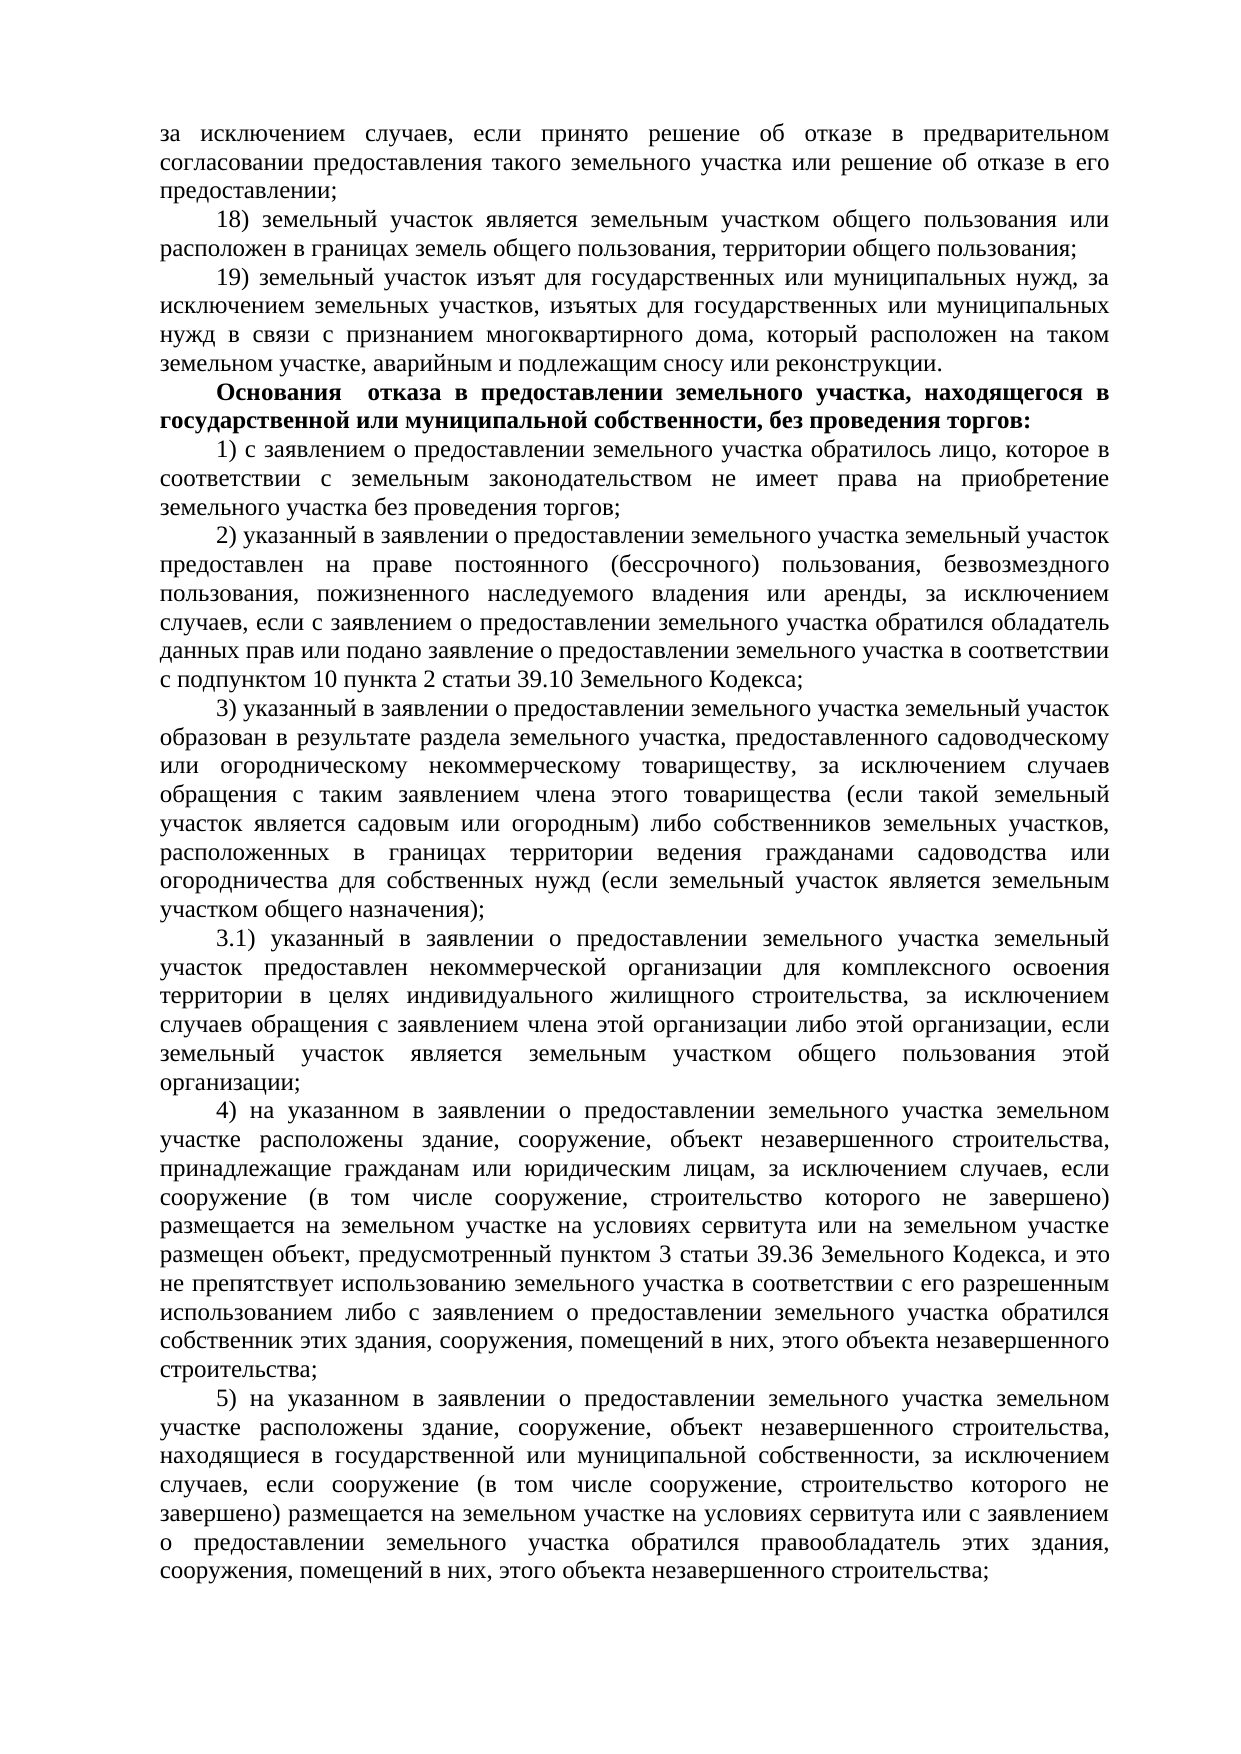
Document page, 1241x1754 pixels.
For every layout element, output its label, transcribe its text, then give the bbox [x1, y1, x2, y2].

text 19) земельный участок изъят для государственных или муниципальных нужд, за исключением земельных участков, изъятых для государственных или муниципальных нужд в связи с признанием многоквартирного дома, который расположен на таком земельном участке, аварийным и подлежащим сносу или реконструкции. [159, 262, 1110, 377]
text 2) указанный в заявлении о предоставлении земельного участка земельный участок предоставлен на праве постоянного (бессрочного) пользования, безвозмездного пользования, пожизненного наследуемого владения или аренды, за исключением случаев, если с заявлением о предоставлении земельного участка обратился обладатель данных прав или подано заявление о предоставлении земельного участка в соответствии с подпунктом 10 пункта 2 статьи 39.10 Земельного Кодекса; [159, 521, 1110, 693]
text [159, 118, 1110, 204]
text 5) на указанном в заявлении о предоставлении земельного участка земельном участке расположены здание, сооружение, объект незавершенного строительства, находящиеся в государственной или муниципальной собственности, за исключением случаев, если сооружение (в том числе сооружение, строительство которого не завершено) размещается на земельном участке на условиях сервитута или с заявлением о предоставлении земельного участка обратился правообладатель этих здания, сооружения, помещений в них, этого объекта незавершенного строительства; [159, 1383, 1110, 1584]
text 4) на указанном в заявлении о предоставлении земельного участка земельном участке расположены здание, сооружение, объект незавершенного строительства, принадлежащие гражданам или юридическим лицам, за исключением случаев, если сооружение (в том числе сооружение, строительство которого не завершено) размещается на земельном участке на условиях сервитута или на земельном участке размещен объект, предусмотренный пунктом 3 статьи 39.36 Земельного Кодекса, и это не препятствует использованию земельного участка в соответствии с его разрешенным использованием либо с заявлением о предоставлении земельного участка обратился собственник этих здания, сооружения, помещений в них, этого объекта незавершенного строительства; [159, 1096, 1110, 1383]
text Основания отказа в предоставлении земельного участка, находящегося в государственной или муниципальной собственности, без проведения торгов: [159, 377, 1110, 434]
text 18) земельный участок является земельным участком общего пользования или расположен в границах земель общего пользования, территории общего пользования; [159, 204, 1110, 262]
text 3.1) указанный в заявлении о предоставлении земельного участка земельный участок предоставлен некоммерческой организации для комплексного освоения территории в целях индивидуального жилищного строительства, за исключением случаев обращения с заявлением члена этой организации либо этой организации, если земельный участок является земельным участком общего пользования этой организации; [159, 923, 1110, 1096]
text 3) указанный в заявлении о предоставлении земельного участка земельный участок образован в результате раздела земельного участка, предоставленного садоводческому или огородническому некоммерческому товариществу, за исключением случаев обращения с таким заявлением члена этого товарищества (если такой земельный участок является садовым или огородным) либо собственников земельных участков, расположенных в границах территории ведения гражданами садоводства или огородничества для собственных нужд (если земельный участок является земельным участком общего назначения); [159, 693, 1110, 923]
text 1) с заявлением о предоставлении земельного участка обратилось лицо, которое в соответствии с земельным законодательством не имеет права на приобретение земельного участка без проведения торгов; [159, 434, 1110, 521]
